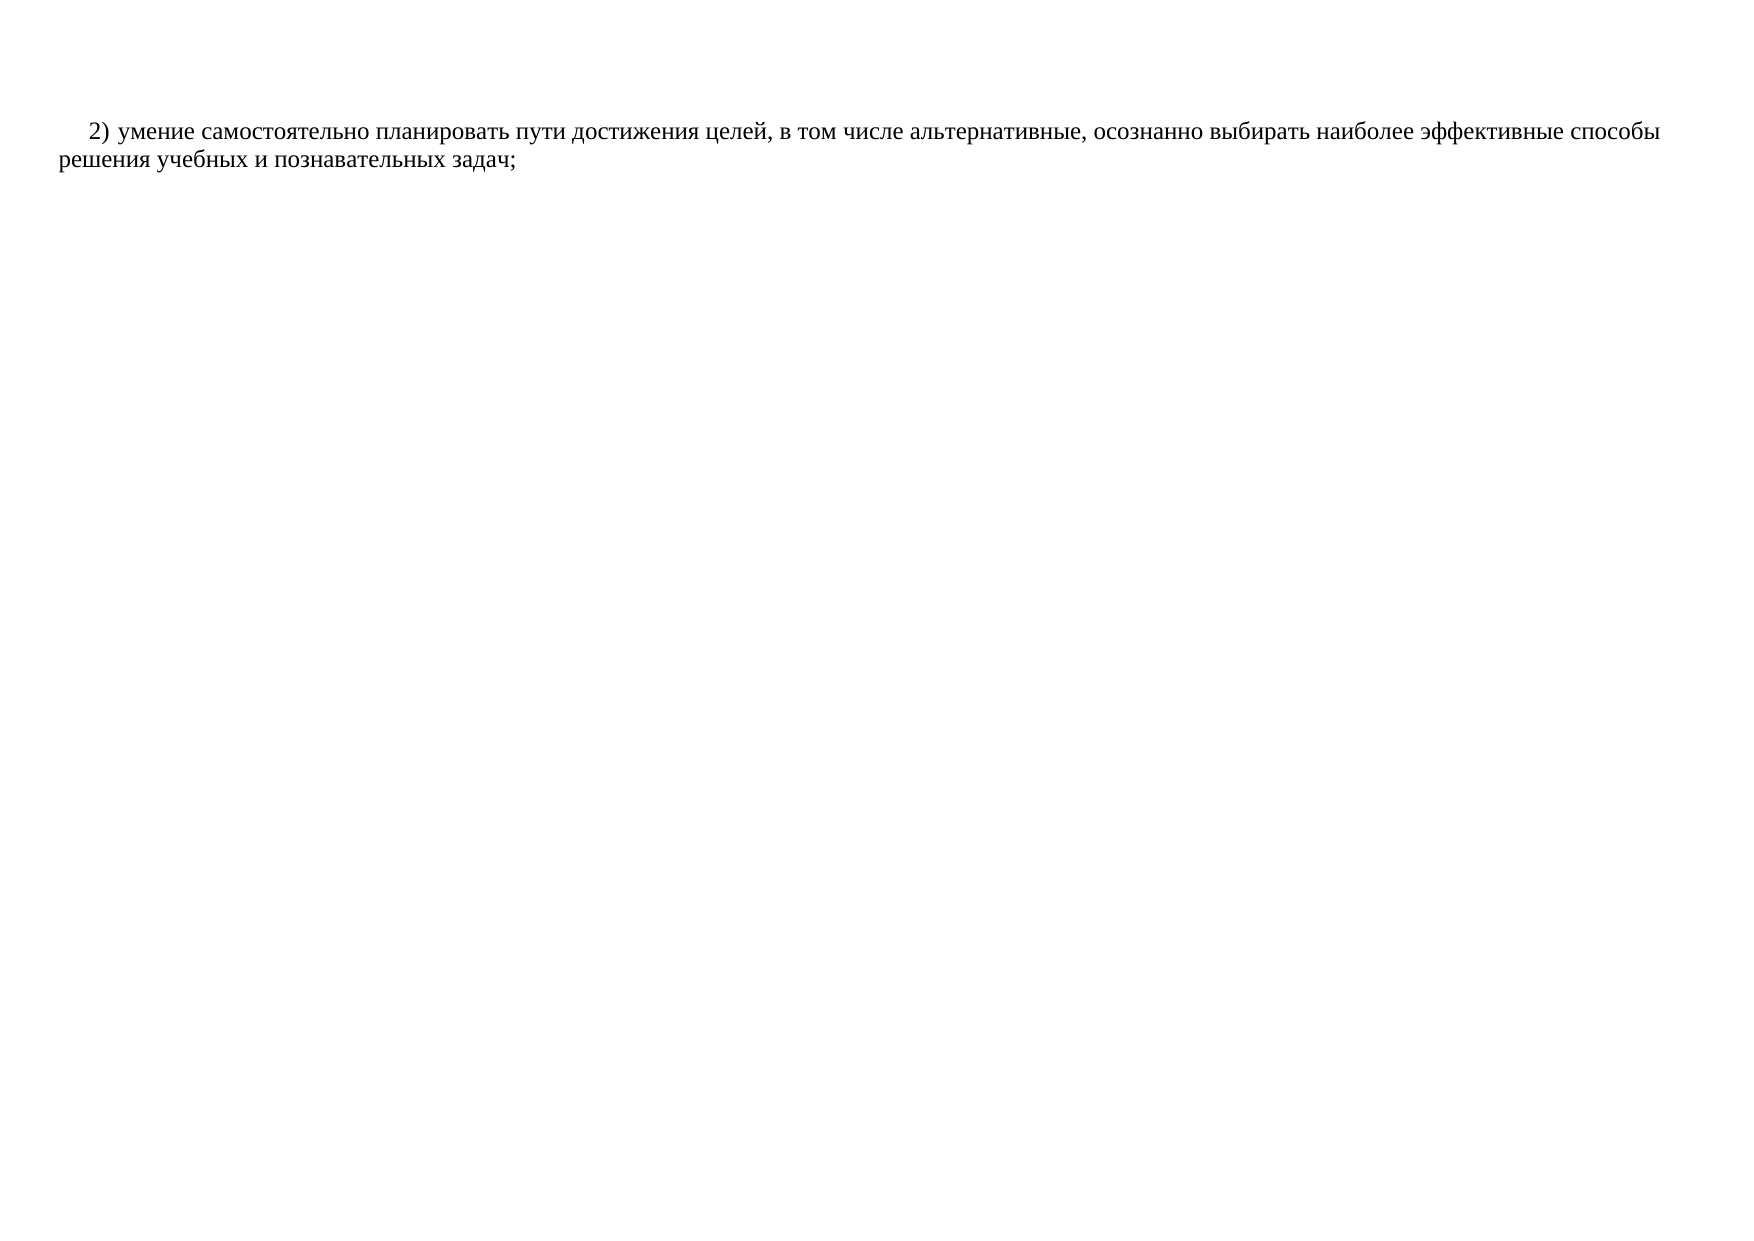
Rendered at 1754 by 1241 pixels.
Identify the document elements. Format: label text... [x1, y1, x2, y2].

list умение самостоятельно планировать пути достижения целей, в том числе альтернативные, осознанно выбирать наиболее эффективные способы решения учебных и познавательных задач; [58, 117, 1694, 173]
